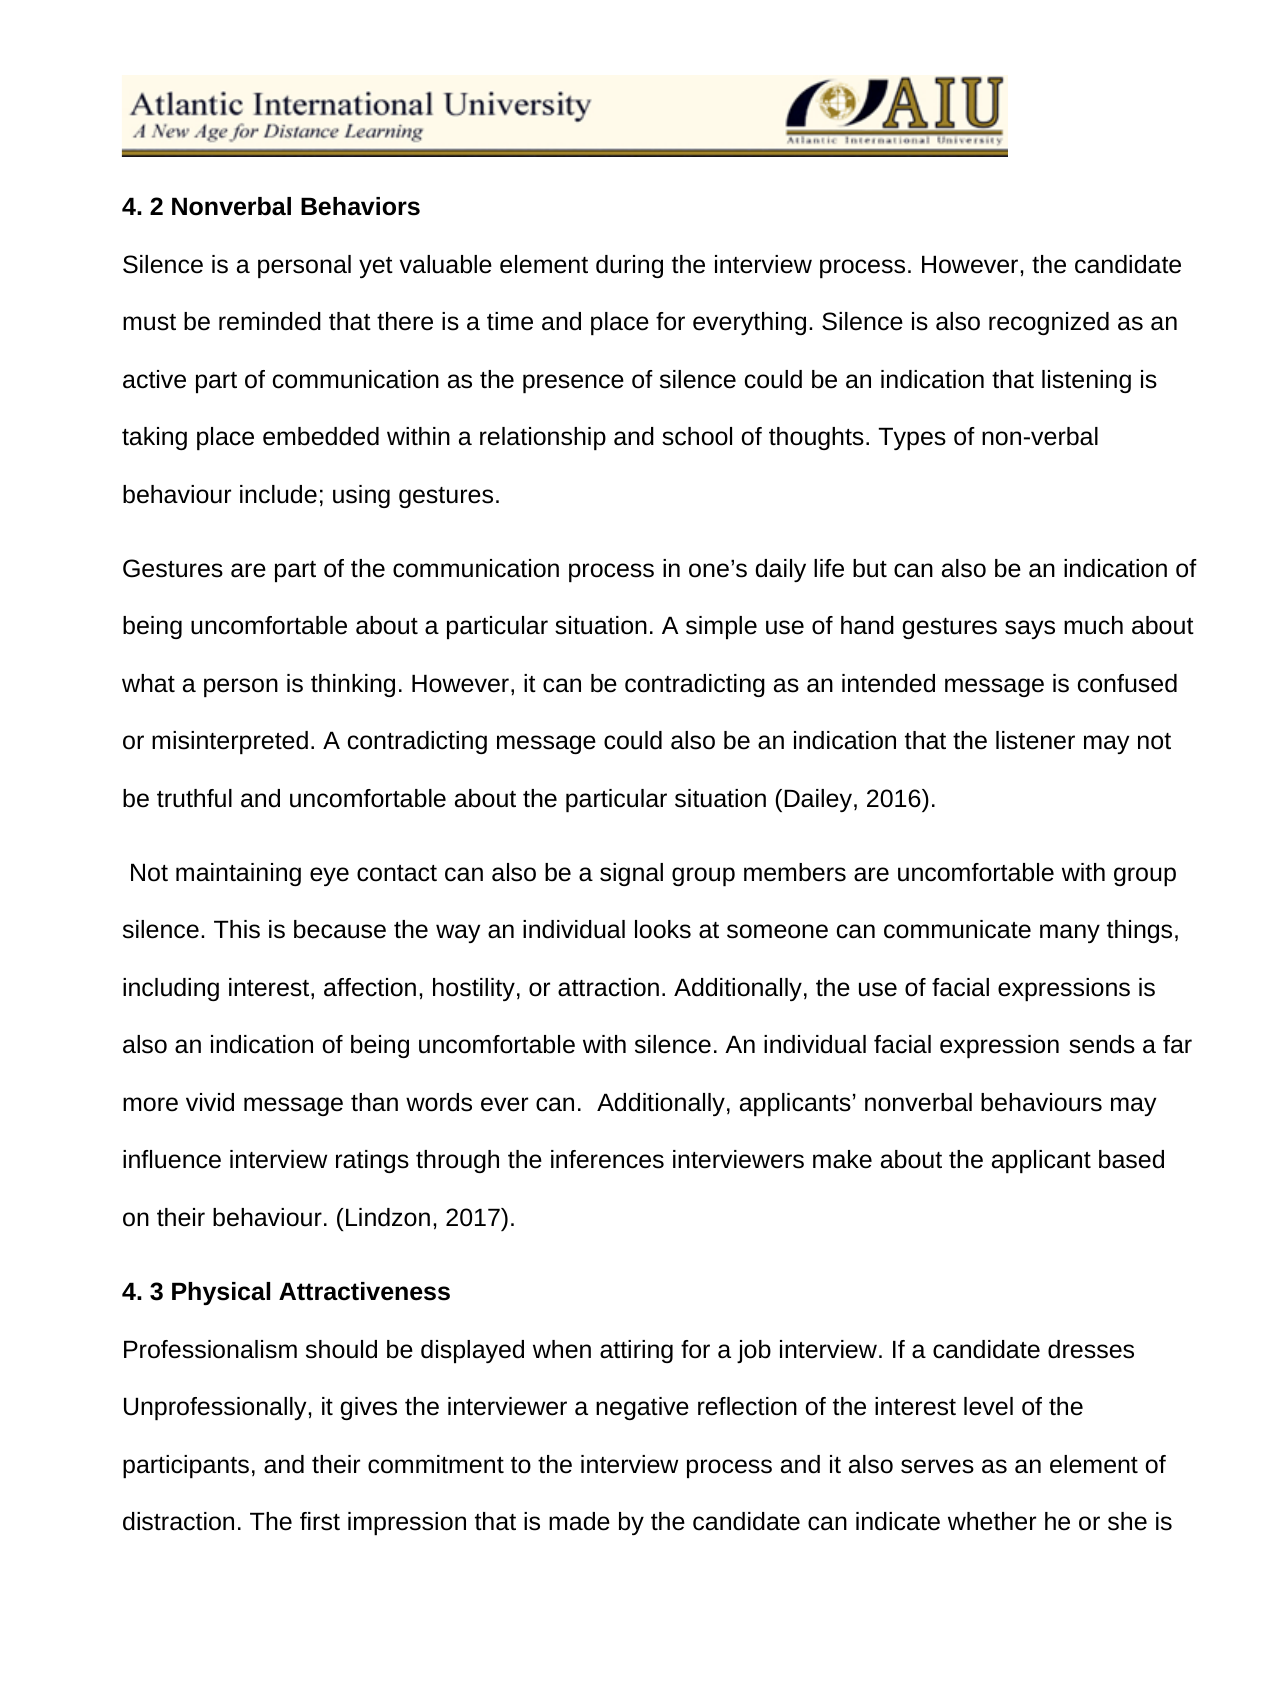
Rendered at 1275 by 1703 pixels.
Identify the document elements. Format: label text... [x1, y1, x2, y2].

subtitle 4. 3 Physical Attractiveness [122, 1277, 1200, 1306]
text Gestures are part of the communication process in one’s daily life but can also be an indication of being uncomfortable about a particular situation. A simple use of hand gestures says much about what a person is thinking. However, it can be contradicting as an intended message is confused or misinterpreted. A contradicting message could also be an indication that the listener may not be truthful and uncomfortable about the particular situation (Dailey, 2016). [122, 554, 1200, 812]
text Not maintaining eye contact can also be a signal group members are uncomfortable with group silence. This is because the way an individual looks at someone can communicate many things, including interest, affection, hostility, or attraction. Additionally, the use of facial expressions is also an indication of being uncomfortable with silence. An individual facial expression sends a far more vivid message than words ever can. Additionally, applicants’ nonverbal behaviours may influence interview ratings through the inferences interviewers make about the applicant based on their behaviour. (Lindzon, 2017). [122, 858, 1200, 1232]
picture [121, 75, 1008, 157]
text Silence is a personal yet valuable element during the interview process. However, the candidate must be reminded that there is a time and place for everything. Silence is also recognized as an active part of communication as the presence of silence could be an indication that listening is taking place embedded within a relationship and school of thoughts. Types of non-verbal behaviour include; using gestures. [122, 249, 1200, 508]
subtitle 4. 2 Nonverbal Behaviors [122, 192, 1200, 221]
text Professionalism should be displayed when attiring for a job interview. If a candidate dresses [122, 1334, 1200, 1363]
